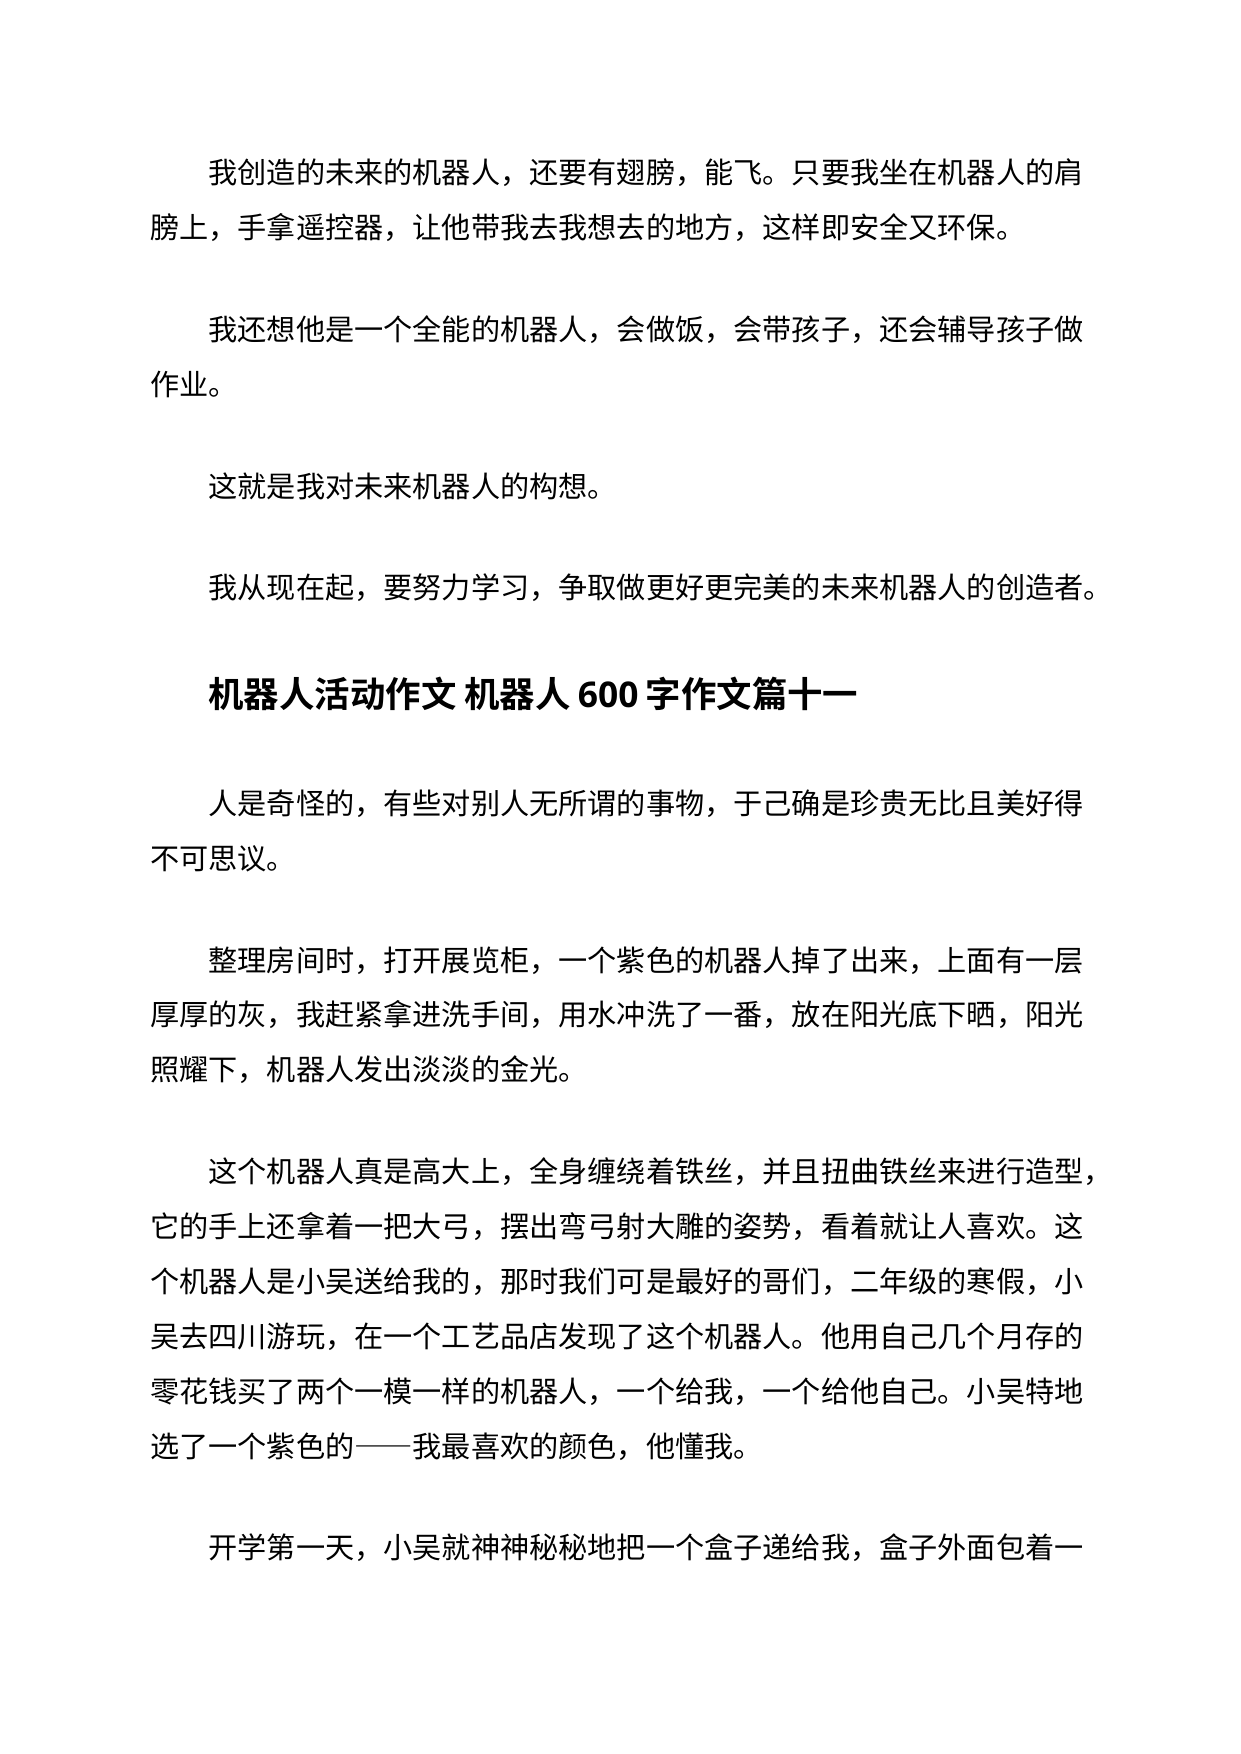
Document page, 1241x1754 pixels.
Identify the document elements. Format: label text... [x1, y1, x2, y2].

text 机器人活动作文 机器人600字作文篇十一 [150, 667, 1090, 718]
text 整理房间时，打开展览柜，一个紫色的机器人掉了出来，上面有一层厚厚的灰，我赶紧拿进洗手间，用水冲洗了一番，放在阳光底下晒，阳光照耀下，机器人发出淡淡的金光。 [150, 937, 1090, 1089]
text 这个机器人真是高大上，全身缠绕着铁丝，并且扭曲铁丝来进行造型，它的手上还拿着一把大弓，摆出弯弓射大雕的姿势，看着就让人喜欢。这个机器人是小吴送给我的，那时我们可是最好的哥们，二年级的寒假，小吴去四川游玩，在一个工艺品店发现了这个机器人。他用自己几个月存的零花钱买了两个一模一样的机器人，一个给我，一个给他自己。小吴特地选了一个紫色的——我最喜欢的颜色，他懂我。 [150, 1149, 1090, 1465]
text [150, 1525, 1090, 1567]
text 我还想他是一个全能的机器人，会做饭，会带孩子，还会辅导孩子做作业。 [150, 307, 1090, 404]
text 人是奇怪的，有些对别人无所谓的事物，于己确是珍贵无比且美好得不可思议。 [150, 780, 1090, 878]
text 我从现在起，要努力学习，争取做更好更完美的未来机器人的创造者。 [150, 565, 1090, 607]
text 这就是我对未来机器人的构想。 [150, 463, 1090, 506]
text 我创造的未来的机器人，还要有翅膀，能飞。只要我坐在机器人的肩膀上，手拿遥控器，让他带我去我想去的地方，这样即安全又环保。 [150, 150, 1090, 247]
